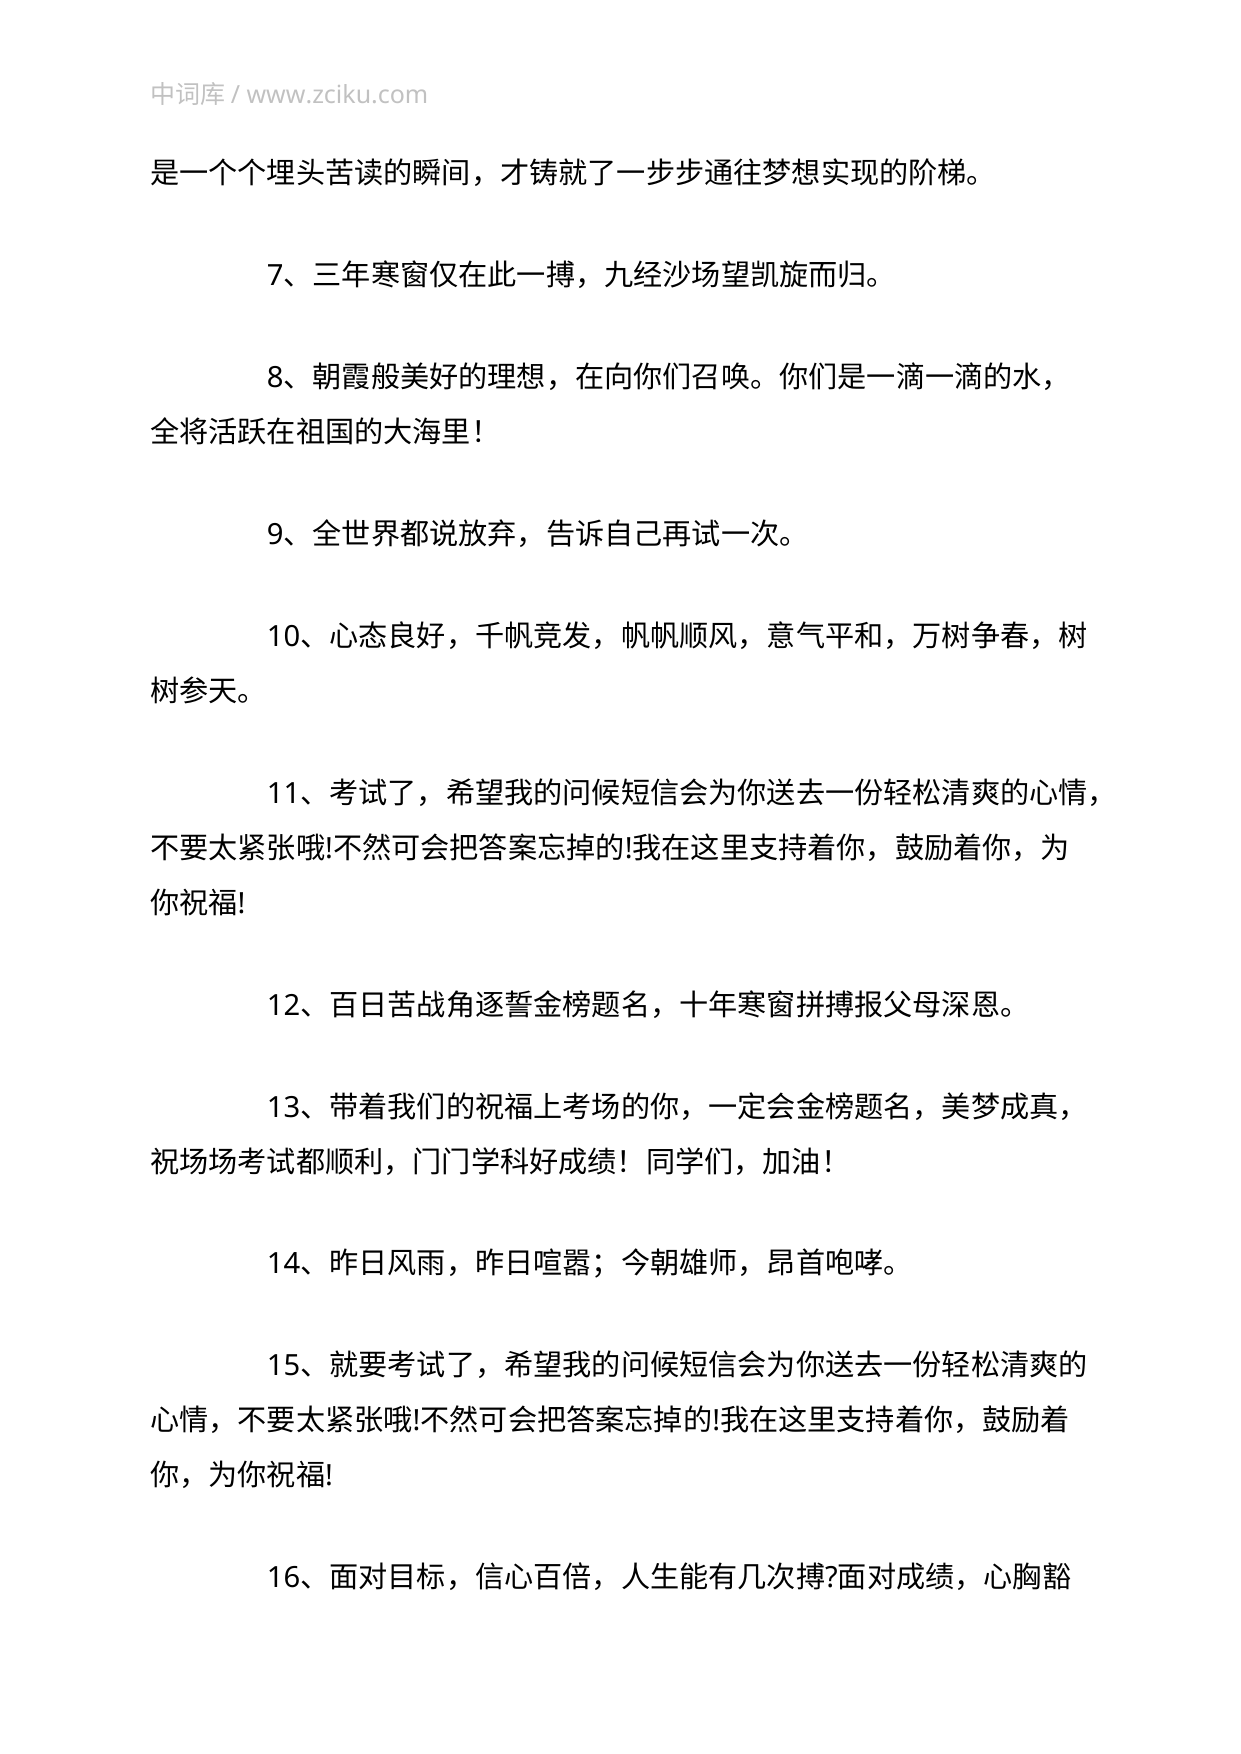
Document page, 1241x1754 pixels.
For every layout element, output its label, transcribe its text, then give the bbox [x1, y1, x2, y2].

text 15、就要考试了，希望我的问候短信会为你送去一份轻松清爽的心情，不要太紧张哦!不然可会把答案忘掉的!我在这里支持着你，鼓励着你，为你祝福! [150, 1342, 1090, 1494]
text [150, 150, 1090, 192]
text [150, 1554, 1090, 1596]
text 13、带着我们的祝福上考场的你，一定会金榜题名，美梦成真，祝场场考试都顺利，门门学科好成绩！同学们，加油！ [150, 1083, 1090, 1181]
text 10、心态良好，千帆竞发，帆帆顺风，意气平和，万树争春，树树参天。 [150, 612, 1090, 710]
text 11、考试了，希望我的问候短信会为你送去一份轻松清爽的心情，不要太紧张哦!不然可会把答案忘掉的!我在这里支持着你，鼓励着你，为你祝福! [150, 769, 1090, 922]
text 9、全世界都说放弃，告诉自己再试一次。 [150, 511, 1090, 553]
text 14、昨日风雨，昨日喧嚣；今朝雄师，昂首咆哮。 [150, 1240, 1090, 1282]
text 7、三年寒窗仅在此一搏，九经沙场望凯旋而归。 [150, 252, 1090, 294]
text 12、百日苦战角逐誓金榜题名，十年寒窗拼搏报父母深恩。 [150, 981, 1090, 1024]
text 8、朝霞般美好的理想，在向你们召唤。你们是一滴一滴的水，全将活跃在祖国的大海里！ [150, 354, 1090, 451]
